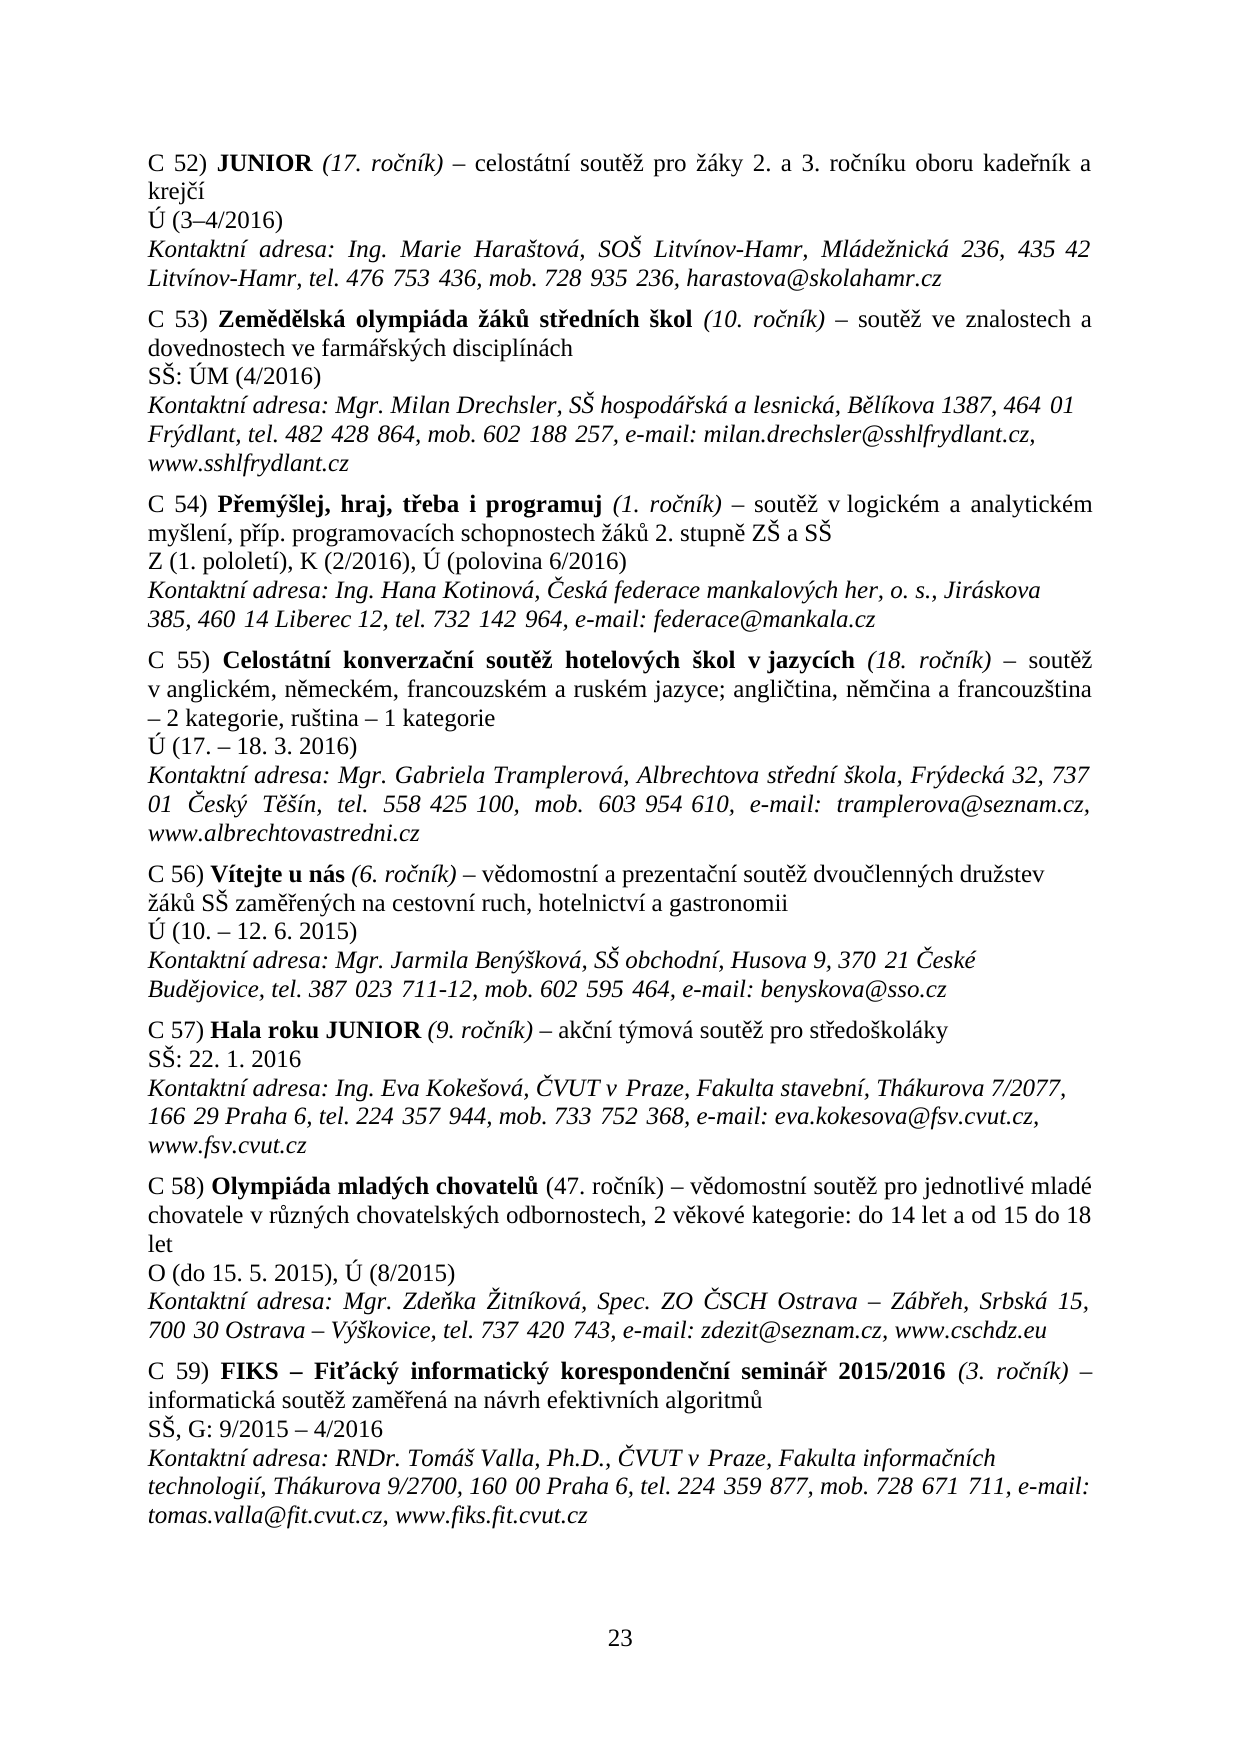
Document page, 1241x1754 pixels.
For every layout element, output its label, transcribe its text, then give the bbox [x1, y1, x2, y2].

text C 58) Olympiáda mladých chovatelů (47. ročník) – vědomostní soutěž pro jednotlivé mladé chovatele v různých chovatelských odbornostech, 2 věkové kategorie: do 14 let a od 15 do 18 let [148, 1171, 1093, 1258]
text Ú (3–4/2016) [148, 205, 1093, 234]
text Kontaktní adresa: Ing. Marie Haraštová, SOŠ Litvínov-Hamr, Mládežnická 236, 435 42 Litvínov-Hamr, tel. 476 753 436, mob. 728 935 236, harastova@skolahamr.cz [148, 234, 1093, 291]
text C 54) Přemýšlej, hraj, třeba i programuj (1. ročník) – soutěž v logickém a analytickém myšlení, příp. programovacích schopnostech žáků 2. stupně ZŠ a SŠ [148, 489, 1093, 546]
text O (do 15. 5. 2015), Ú (8/2015) [148, 1258, 1093, 1286]
text C 53) Zemědělská olympiáda žáků středních škol (10. ročník) – soutěž ve znalostech a dovednostech ve farmářských disciplínách [148, 304, 1093, 361]
text Z (1. pololetí), K (2/2016), Ú (polovina 6/2016) [148, 546, 1093, 575]
text Ú (10. – 12. 6. 2015) [148, 916, 1093, 945]
text Kontaktní adresa: Mgr. Gabriela Tramplerová, Albrechtova střední škola, Frýdecká 32, 737 01 Český Těšín, tel. 558 425 100, mob. 603 954 610, e-mail: tramplerova@seznam.cz, www.albrechtovastredni.cz [148, 760, 1093, 846]
text C 55) Celostátní konverzační soutěž hotelových škol v jazycích (18. ročník) – soutěž v anglickém, německém, francouzském a ruském jazyce; angličtina, němčina a francouzština – 2 kategorie, ruština – 1 kategorie [148, 645, 1093, 731]
text SŠ: ÚM (4/2016) [148, 361, 1093, 390]
text C 59) FIKS – Fiťácký informatický korespondenční seminář 2015/2016 (3. ročník) – informatická soutěž zaměřená na návrh efektivních algoritmů [148, 1356, 1093, 1414]
text Kontaktní adresa: Mgr. Zdeňka Žitníková, Spec. ZO ČSCH Ostrava – Zábřeh, Srbská 15, 700 30 Ostrava – Výškovice, tel. 737 420 743, e-mail: zdezit@seznam.cz, www.cschdz.eu [148, 1286, 1093, 1344]
text C 57) Hala roku JUNIOR (9. ročník) – akční týmová soutěž pro středoškoláky [148, 1015, 1093, 1044]
text Kontaktní adresa: Mgr. Milan Drechsler, SŠ hospodářská a lesnická, Bělíkova 1387, 464 01 Frýdlant, tel. 482 428 864, mob. 602 188 257, e-mail: milan.drechsler@sshlfrydlant.cz, www.sshlfrydlant.cz [148, 390, 1093, 476]
text Kontaktní adresa: Ing. Eva Kokešová, ČVUT v Praze, Fakulta stavební, Thákurova 7/2077, 166 29 Praha 6, tel. 224 357 944, mob. 733 752 368, e-mail: eva.kokesova@fsv.cvut.cz, www.fsv.cvut.cz [148, 1073, 1093, 1159]
text C 52) JUNIOR (17. ročník) – celostátní soutěž pro žáky 2. a 3. ročníku oboru kadeřník a krejčí [148, 148, 1093, 205]
text Kontaktní adresa: RNDr. Tomáš Valla, Ph.D., ČVUT v Praze, Fakulta informačních technologií, Thákurova 9/2700, 160 00 Praha 6, tel. 224 359 877, mob. 728 671 711, e-mail: tomas.valla@fit.cvut.cz, www.fiks.fit.cvut.cz [148, 1443, 1093, 1529]
text Kontaktní adresa: Mgr. Jarmila Benýšková, SŠ obchodní, Husova 9, 370 21 České Budějovice, tel. 387 023 711-12, mob. 602 595 464, e-mail: benyskova@sso.cz [148, 945, 1093, 1003]
text Ú (17. – 18. 3. 2016) [148, 731, 1093, 760]
text SŠ, G: 9/2015 – 4/2016 [148, 1414, 1093, 1443]
text Kontaktní adresa: Ing. Hana Kotinová, Česká federace mankalových her, o. s., Jiráskova 385, 460 14 Liberec 12, tel. 732 142 964, e-mail: federace@mankala.cz [148, 575, 1093, 633]
text SŠ: 22. 1. 2016 [148, 1044, 1093, 1073]
text C 56) Vítejte u nás (6. ročník) – vědomostní a prezentační soutěž dvoučlenných družstev žáků SŠ zaměřených na cestovní ruch, hotelnictví a gastronomii [148, 859, 1093, 916]
